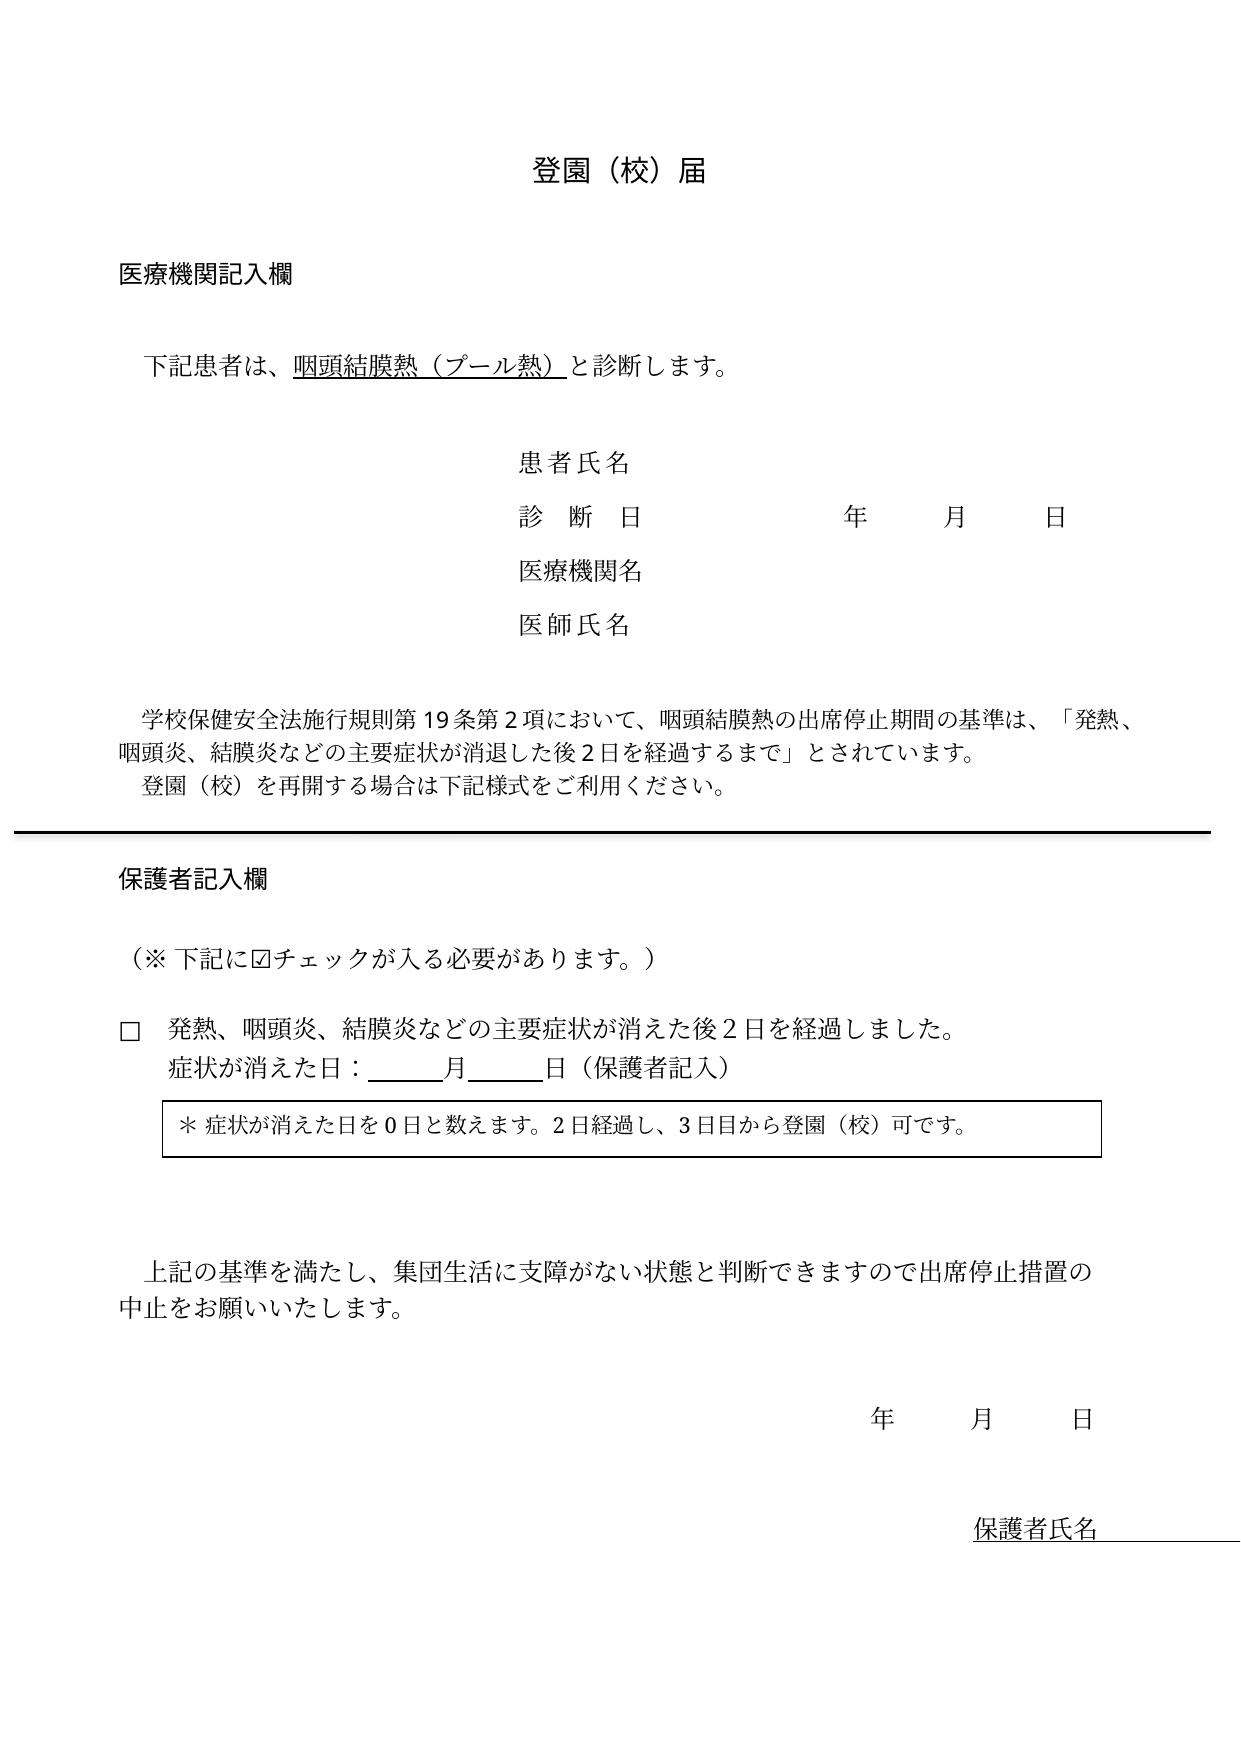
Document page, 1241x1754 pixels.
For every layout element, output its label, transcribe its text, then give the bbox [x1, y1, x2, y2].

text □ 発熱、咽頭炎、結膜炎などの主要症状が消えた後２日を経過しました。 [118, 1010, 1122, 1046]
text 上記の基準を満たし、集団生活に支障がない状態と判断できますので出席停止措置の [118, 1252, 1122, 1288]
text 症状が消えた日： 月 日（保護者記入） [118, 1046, 1122, 1088]
text 下記患者は、咽頭結膜熱（プール熱）と診断します。 [118, 344, 1122, 386]
list 年 月 日 [156, 1397, 1095, 1439]
list 保護者氏名 [156, 1507, 1098, 1549]
text 保護者記入欄 [118, 857, 1122, 898]
text （※ 下記に☑チェックが入る必要があります。） [118, 940, 1122, 976]
text 登園（校）届 [118, 127, 1122, 210]
list 学校保健安全法施行規則第19条第2項において、咽頭結膜熱の出席停止期間の基準は、「発熱、咽頭炎、結膜炎などの主要症状が消退した後2日を経過するまで」とされています。 [118, 702, 1122, 768]
list 診 断 日 年 月 日 [156, 498, 1122, 534]
list 患者氏名 [156, 444, 1122, 480]
text 医療機関記入欄 [118, 252, 1122, 294]
text 中止をお願いいたします。 [118, 1288, 1122, 1324]
list 医療機関名 [156, 552, 1122, 588]
list 登園（校）を再開する場合は下記様式をご利用ください。 [118, 768, 1122, 801]
list 医師氏名 [156, 606, 1122, 642]
